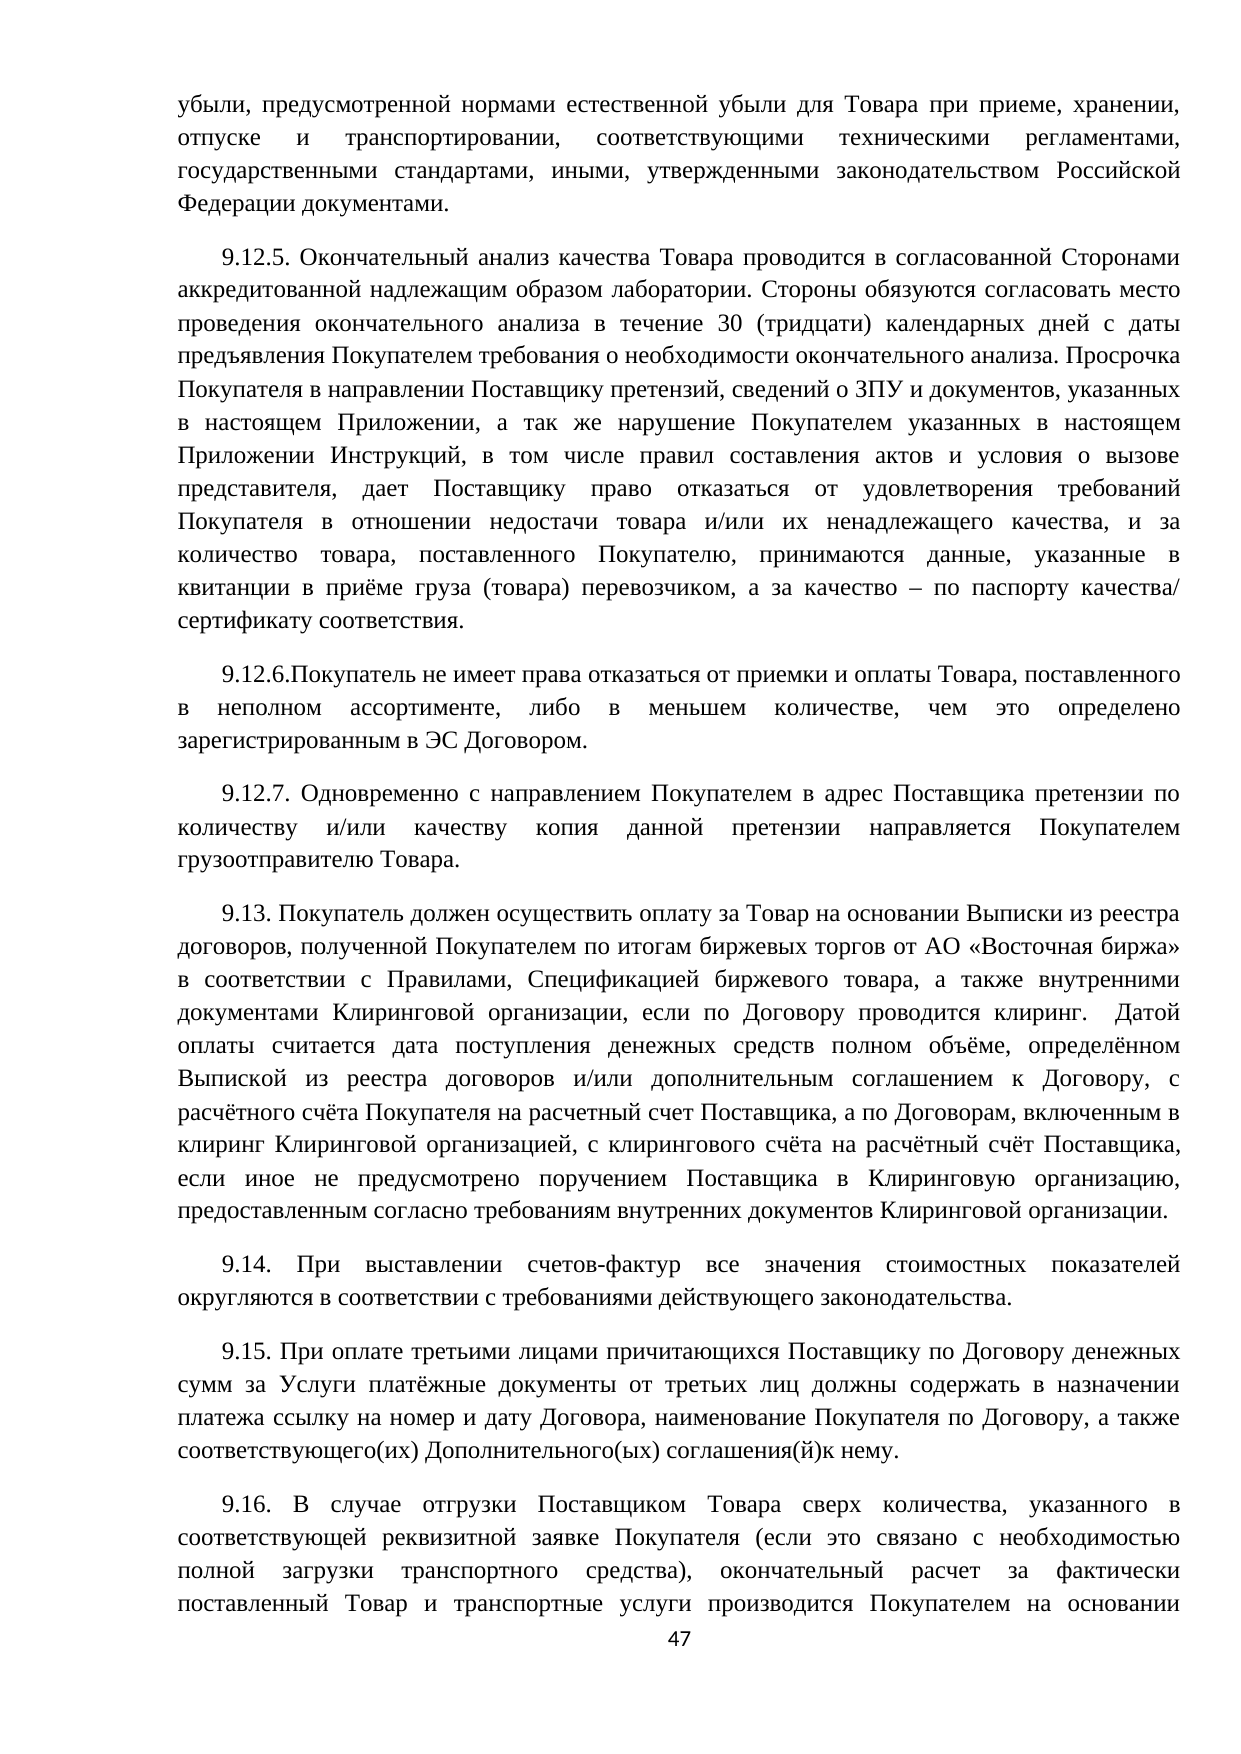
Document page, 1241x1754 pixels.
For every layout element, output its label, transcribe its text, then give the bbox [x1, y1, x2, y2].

text 9.15. При оплате третьими лицами причитающихся Поставщику по Договору денежных сумм за Услуги платёжные документы от третьих лиц должны содержать в назначении платежа ссылку на номер и дату Договора, наименование Покупателя по Договору, а также соответствующего(их) Дополнительного(ых) соглашения(й)к нему. [177, 1336, 1181, 1464]
text 9.14. При выставлении счетов-фактур все значения стоимостных показателей округляются в соответствии с требованиями действующего законодательства. [177, 1249, 1181, 1311]
text 9.13. Покупатель должен осуществить оплату за Товар на основании Выписки из реестра договоров, полученной Покупателем по итогам биржевых торгов от АО «Восточная биржа» в соответствии с Правилами, Спецификацией биржевого товара, а также внутренними документами Клиринговой организации, если по Договору проводится клиринг. Датой оплаты считается дата поступления денежных средств полном объёме, определённом Выпиской из реестра договоров и/или дополнительным соглашением к Договору, с расчётного счёта Покупателя на расчетный счет Поставщика, а по Договорам, включенным в клиринг Клиринговой организацией, с клирингового счёта на расчётный счёт Поставщика, если иное не предусмотрено поручением Поставщика в Клиринговую организацию, предоставленным согласно требованиям внутренних документов Клиринговой организации. [177, 898, 1181, 1224]
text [177, 89, 1181, 216]
text 9.12.6.Покупатель не имеет права отказаться от приемки и оплаты Товара, поставленного в неполном ассортименте, либо в меньшем количестве, чем это определено зарегистрированным в ЭС Договором. [177, 659, 1181, 753]
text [177, 1489, 1181, 1617]
text 9.12.5. Окончательный анализ качества Товара проводится в согласованной Сторонами аккредитованной надлежащим образом лаборатории. Стороны обязуются согласовать место проведения окончательного анализа в течение 30 (тридцати) календарных дней с даты предъявления Покупателем требования о необходимости окончательного анализа. Просрочка Покупателя в направлении Поставщику претензий, сведений о ЗПУ и документов, указанных в настоящем Приложении, а так же нарушение Покупателем указанных в настоящем Приложении Инструкций, в том числе правил составления актов и условия о вызове представителя, дает Поставщику право отказаться от удовлетворения требований Покупателя в отношении недостачи товара и/или их ненадлежащего качества, и за количество товара, поставленного Покупателю, принимаются данные, указанные в квитанции в приёме груза (товара) перевозчиком, а за качество – по паспорту качества/ сертификату соответствия. [177, 242, 1181, 633]
text 9.12.7. Одновременно с направлением Покупателем в адрес Поставщика претензии по количеству и/или качеству копия данной претензии направляется Покупателем грузоотправителю Товара. [177, 778, 1181, 873]
